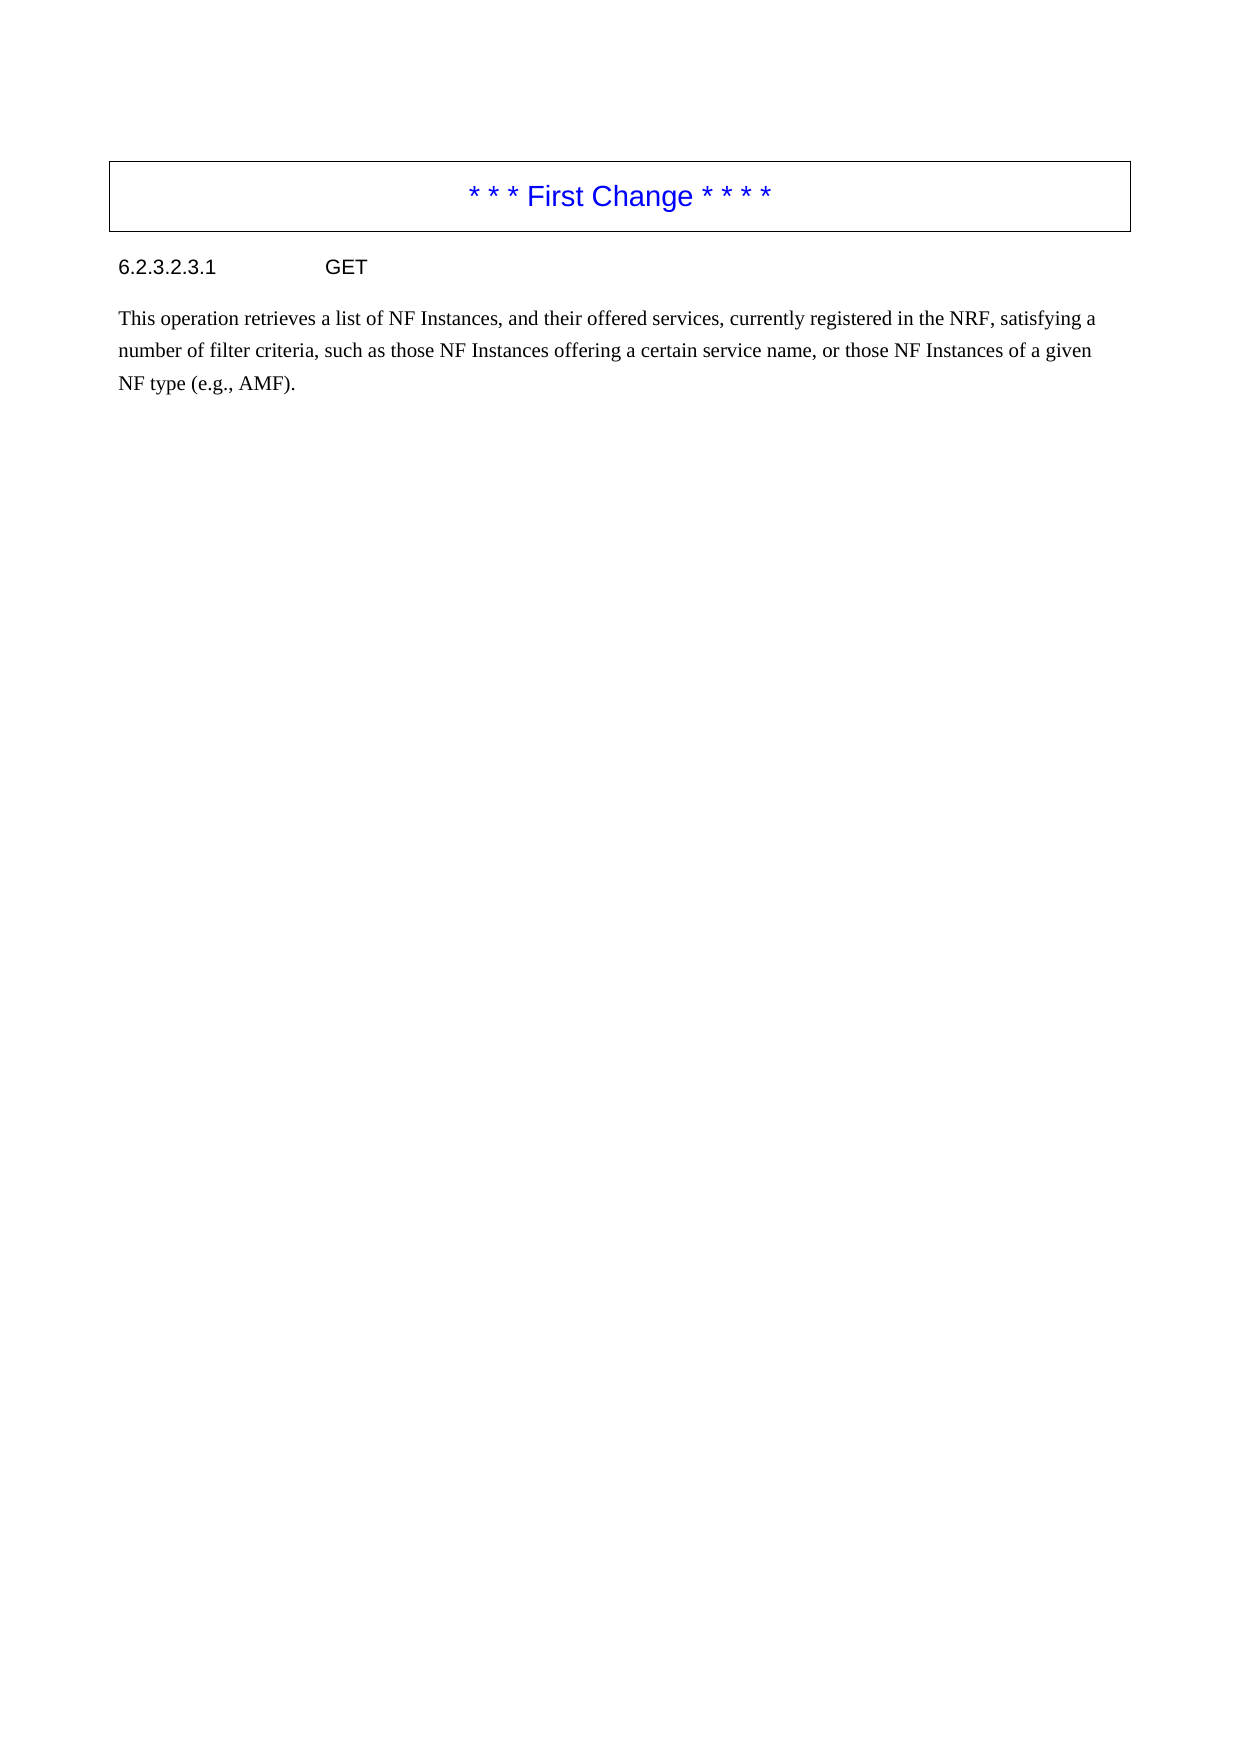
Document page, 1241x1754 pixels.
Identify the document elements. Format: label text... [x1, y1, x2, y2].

text * * * First Change * * * * [110, 162, 1130, 231]
subtitle 6.2.3.2.3.1 GET [118, 251, 1122, 283]
text This operation retrieves a list of NF Instances, and their offered services, currently registered in the NRF, satisfying a number of filter criteria, such as those NF Instances offering a certain service name, or those NF Instances of a given NF type (e.g., AMF). [118, 302, 1122, 399]
